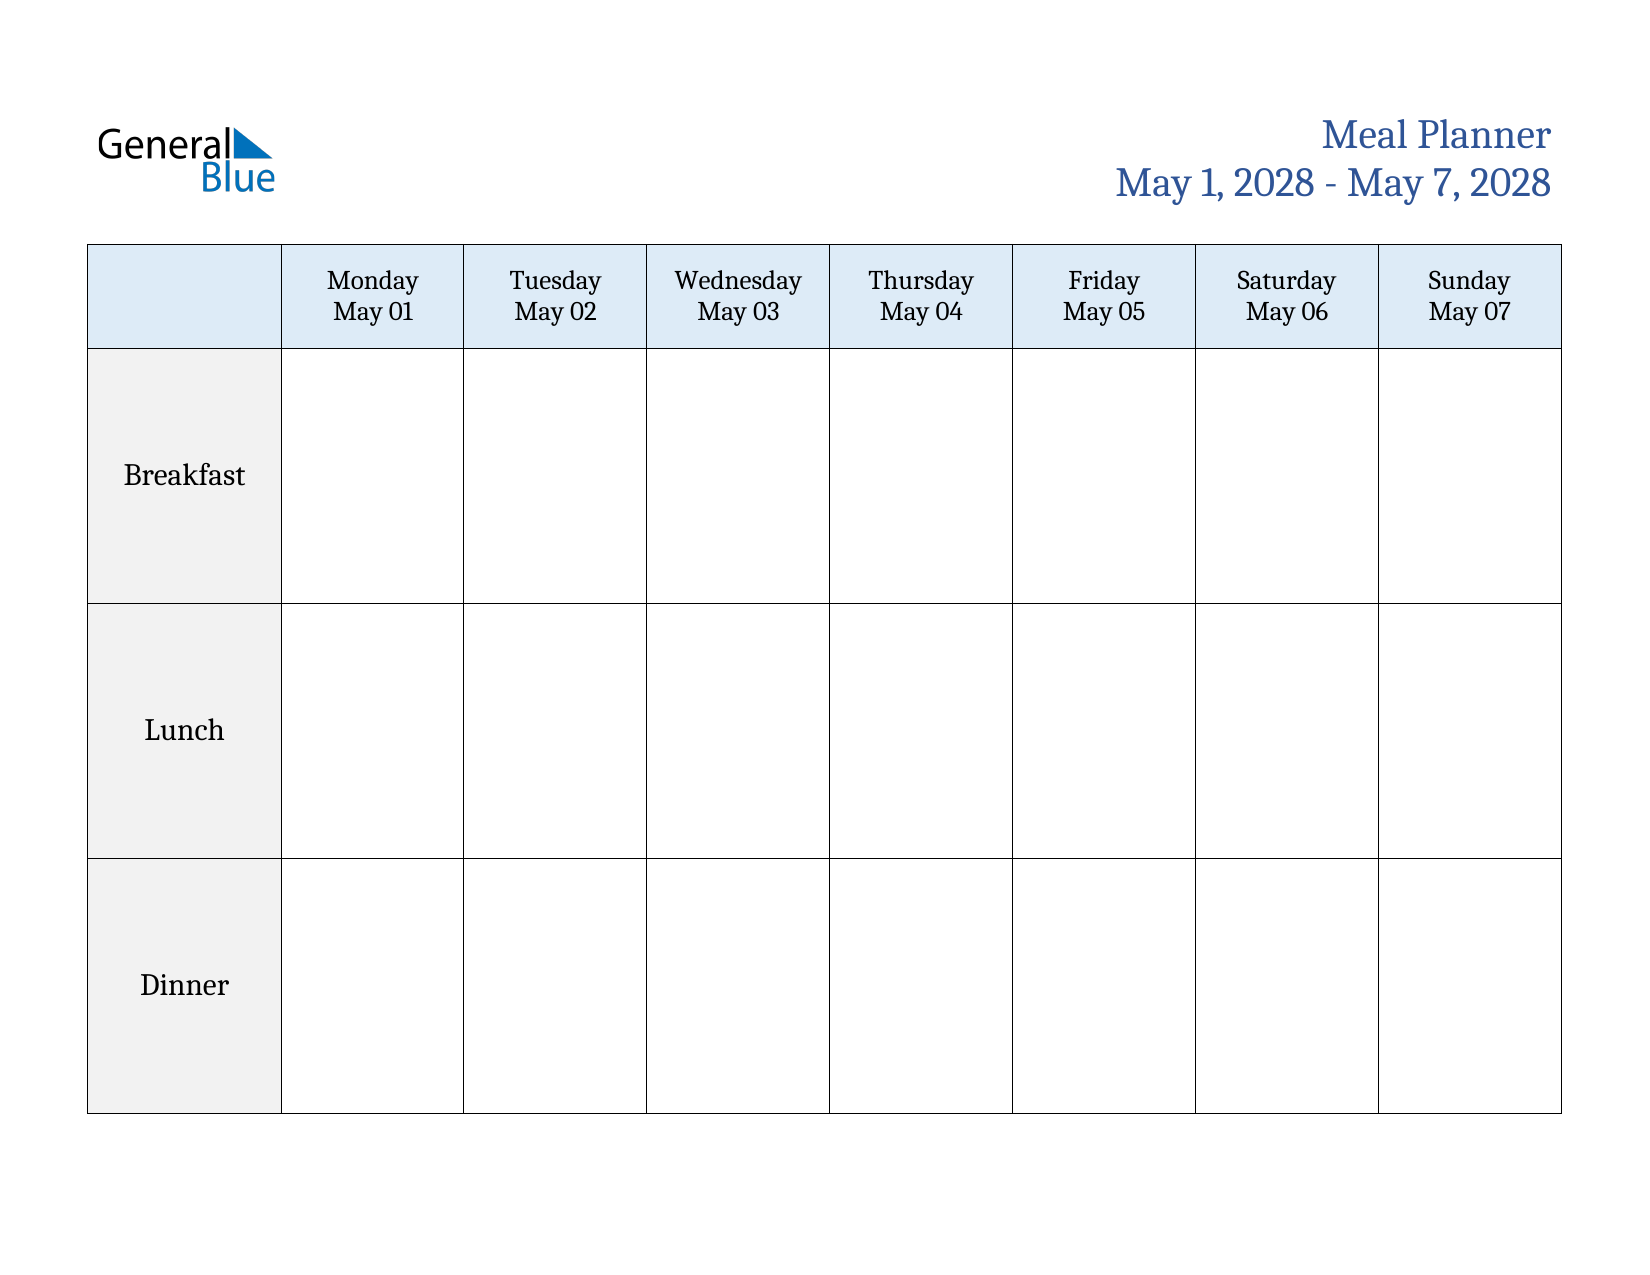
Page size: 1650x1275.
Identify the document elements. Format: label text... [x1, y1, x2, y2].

table_cell Tuesday May 02 [464, 245, 646, 348]
table_cell [464, 604, 646, 858]
table_cell [647, 859, 829, 1113]
table_cell [464, 859, 646, 1113]
table_cell [830, 604, 1012, 858]
table_cell [88, 245, 281, 348]
table_cell [1196, 349, 1378, 603]
table_cell [282, 349, 463, 603]
table_cell Monday May 01 [282, 245, 463, 348]
table_header Meal Planner May 1, 2028 - May 7, 2028 [281, 75, 1562, 244]
table_cell [830, 859, 1012, 1113]
table_cell [1379, 349, 1561, 603]
picture [98, 127, 275, 192]
table_cell [647, 604, 829, 858]
table_cell Dinner [88, 859, 281, 1113]
table_cell Friday May 05 [1013, 245, 1195, 348]
table_cell [830, 349, 1012, 603]
table_cell [1013, 604, 1195, 858]
table_cell [1379, 859, 1561, 1113]
table_cell [282, 859, 463, 1113]
table_header [88, 75, 281, 244]
table_cell [647, 349, 829, 603]
table_cell [1379, 604, 1561, 858]
table_cell [1196, 859, 1378, 1113]
table_cell Lunch [88, 604, 281, 858]
table_cell Thursday May 04 [830, 245, 1012, 348]
table_cell Sunday May 07 [1379, 245, 1561, 348]
table_cell Wednesday May 03 [647, 245, 829, 348]
table_cell [1196, 604, 1378, 858]
table_cell [464, 349, 646, 603]
table_cell [282, 604, 463, 858]
table_cell [1013, 859, 1195, 1113]
table_cell Breakfast [88, 349, 281, 603]
table_cell Saturday May 06 [1196, 245, 1378, 348]
table_cell [1013, 349, 1195, 603]
